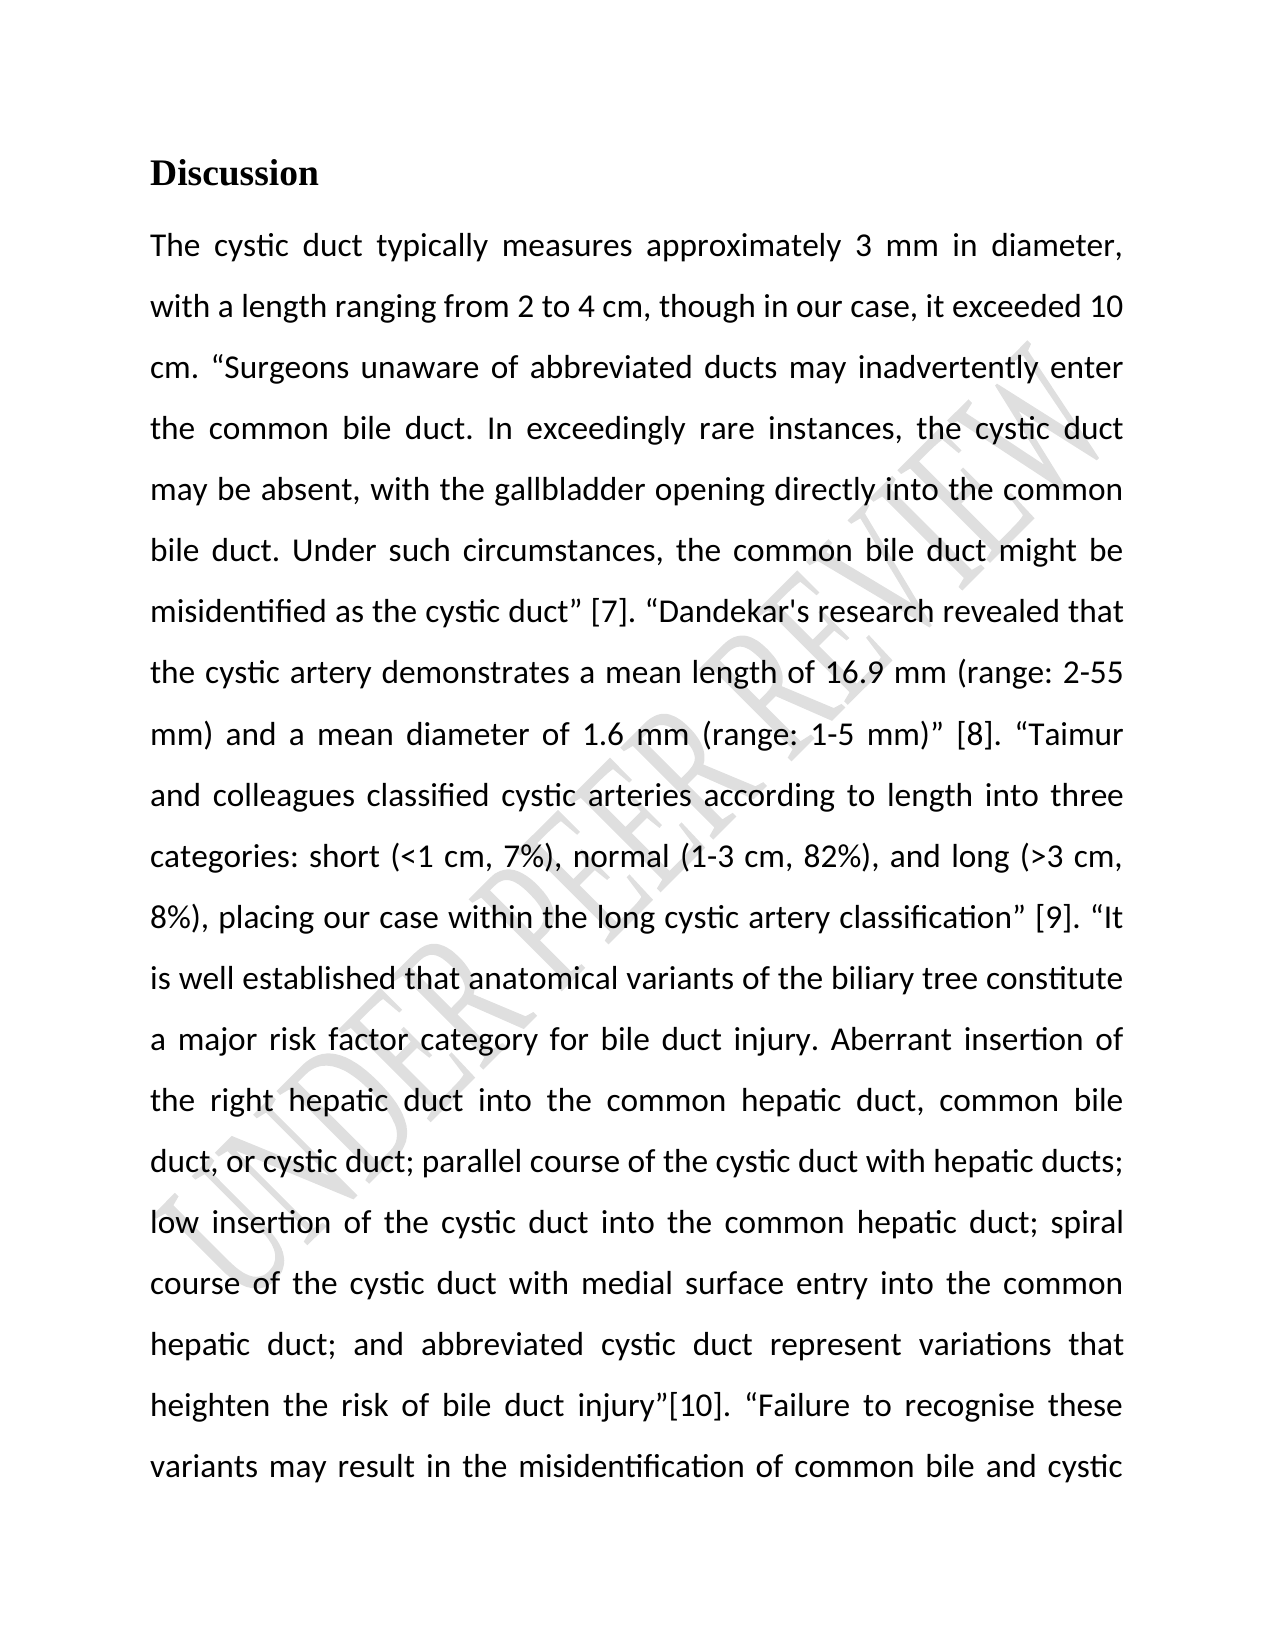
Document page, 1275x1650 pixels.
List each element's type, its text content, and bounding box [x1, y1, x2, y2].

subtitle Discussion [150, 150, 1125, 193]
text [150, 224, 1125, 1486]
